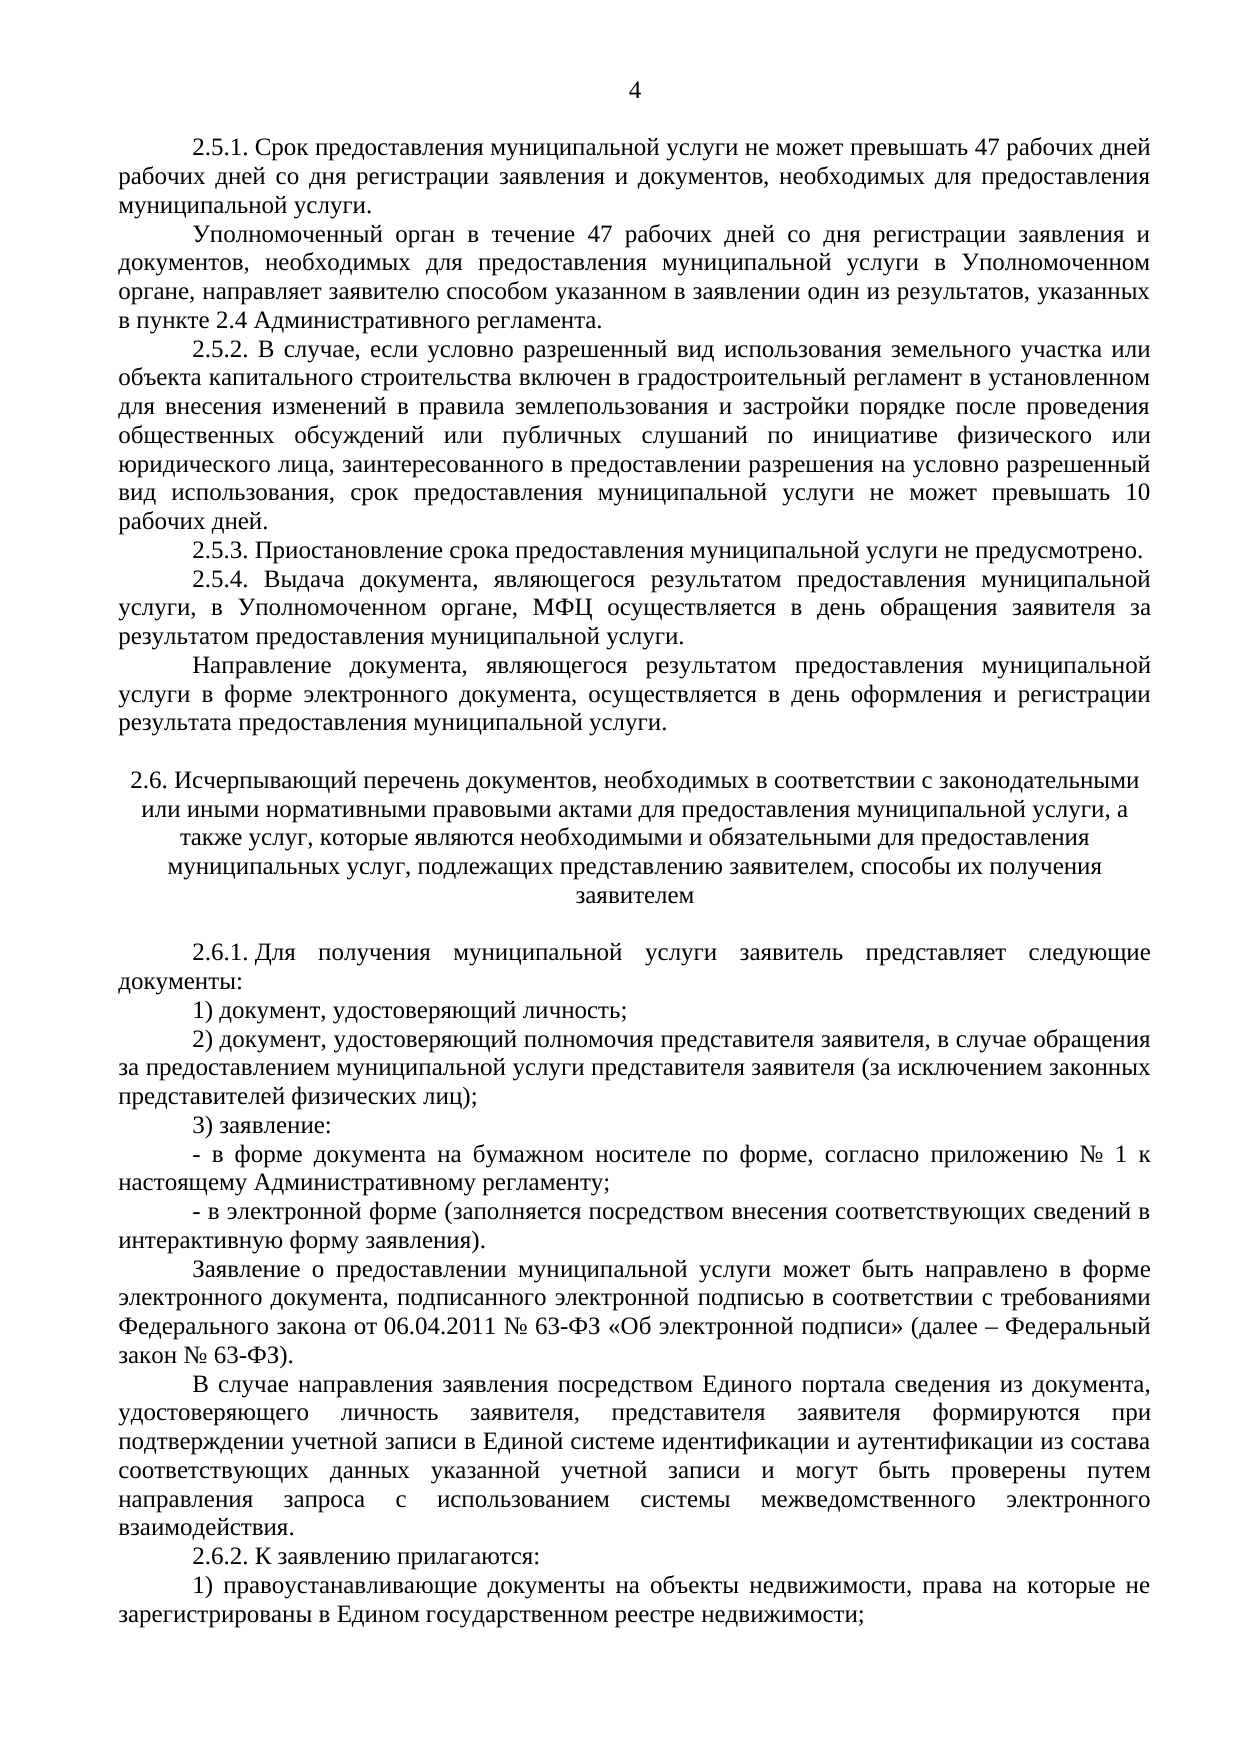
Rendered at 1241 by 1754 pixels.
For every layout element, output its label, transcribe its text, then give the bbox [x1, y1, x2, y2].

text 2.6.2. К заявлению прилагаются: [118, 1541, 1152, 1570]
text 2.5.4. Выдача документа, являющегося результатом предоставления муниципальной услуги, в Уполномоченном органе, МФЦ осуществляется в день обращения заявителя за результатом предоставления муниципальной услуги. [118, 564, 1152, 650]
text - в форме документа на бумажном носителе по форме, согласно приложению № 1 к настоящему Административному регламенту; [118, 1139, 1152, 1196]
text В случае направления заявления посредством Единого портала сведения из документа, удостоверяющего личность заявителя, представителя заявителя формируются при подтверждении учетной записи в Единой системе идентификации и аутентификации из состава соответствующих данных указанной учетной записи и могут быть проверены путем направления запроса с использованием системы межведомственного электронного взаимодействия. [118, 1369, 1152, 1541]
text 2.5.3. Приостановление срока предоставления муниципальной услуги не предусмотрено. [118, 535, 1152, 564]
text 2.5.1. Срок предоставления муниципальной услуги не может превышать 47 рабочих дней рабочих дней со дня регистрации заявления и документов, необходимых для предоставления муниципальной услуги. [118, 132, 1152, 219]
text 2.6.1. Для получения муниципальной услуги заявитель представляет следующие документы: [118, 937, 1152, 995]
text 1) правоустанавливающие документы на объекты недвижимости, права на которые не зарегистрированы в Едином государственном реестре недвижимости; [118, 1570, 1152, 1627]
text 3) заявление: [118, 1110, 1152, 1139]
text Заявление о предоставлении муниципальной услуги может быть направлено в форме электронного документа, подписанного электронной подписью в соответствии с требованиями Федерального закона от 06.04.2011 № 63-ФЗ «Об электронной подписи» (далее – Федеральный закон № 63-ФЗ). [118, 1254, 1152, 1369]
text - в электронной форме (заполняется посредством внесения соответствующих сведений в интерактивную форму заявления). [118, 1196, 1152, 1254]
text 2) документ, удостоверяющий полномочия представителя заявителя, в случае обращения за предоставлением муниципальной услуги представителя заявителя (за исключением законных представителей физических лиц); [118, 1024, 1152, 1110]
text 1) документ, удостоверяющий личность; [118, 995, 1152, 1024]
text Уполномоченный орган в течение 47 рабочих дней со дня регистрации заявления и документов, необходимых для предоставления муниципальной услуги в Уполномоченном органе, направляет заявителю способом указанном в заявлении один из результатов, указанных в пункте 2.4 Административного регламента. [118, 219, 1152, 334]
text 2.5.2. В случае, если условно разрешенный вид использования земельного участка или объекта капитального строительства включен в градостроительный регламент в установленном для внесения изменений в правила землепользования и застройки порядке после проведения общественных обсуждений или публичных слушаний по инициативе физического или юридического лица, заинтересованного в предоставлении разрешения на условно разрешенный вид использования, срок предоставления муниципальной услуги не может превышать 10 рабочих дней. [118, 334, 1152, 535]
text Направление документа, являющегося результатом предоставления муниципальной услуги в форме электронного документа, осуществляется в день оформления и регистрации результата предоставления муниципальной услуги. [118, 650, 1152, 736]
text 2.6. Исчерпывающий перечень документов, необходимых в соответствии с законодательными или иными нормативными правовыми актами для предоставления муниципальной услуги, а также услуг, которые являются необходимыми и обязательными для предоставления муниципальных услуг, подлежащих представлению заявителем, способы их получения заявителем [118, 765, 1152, 909]
